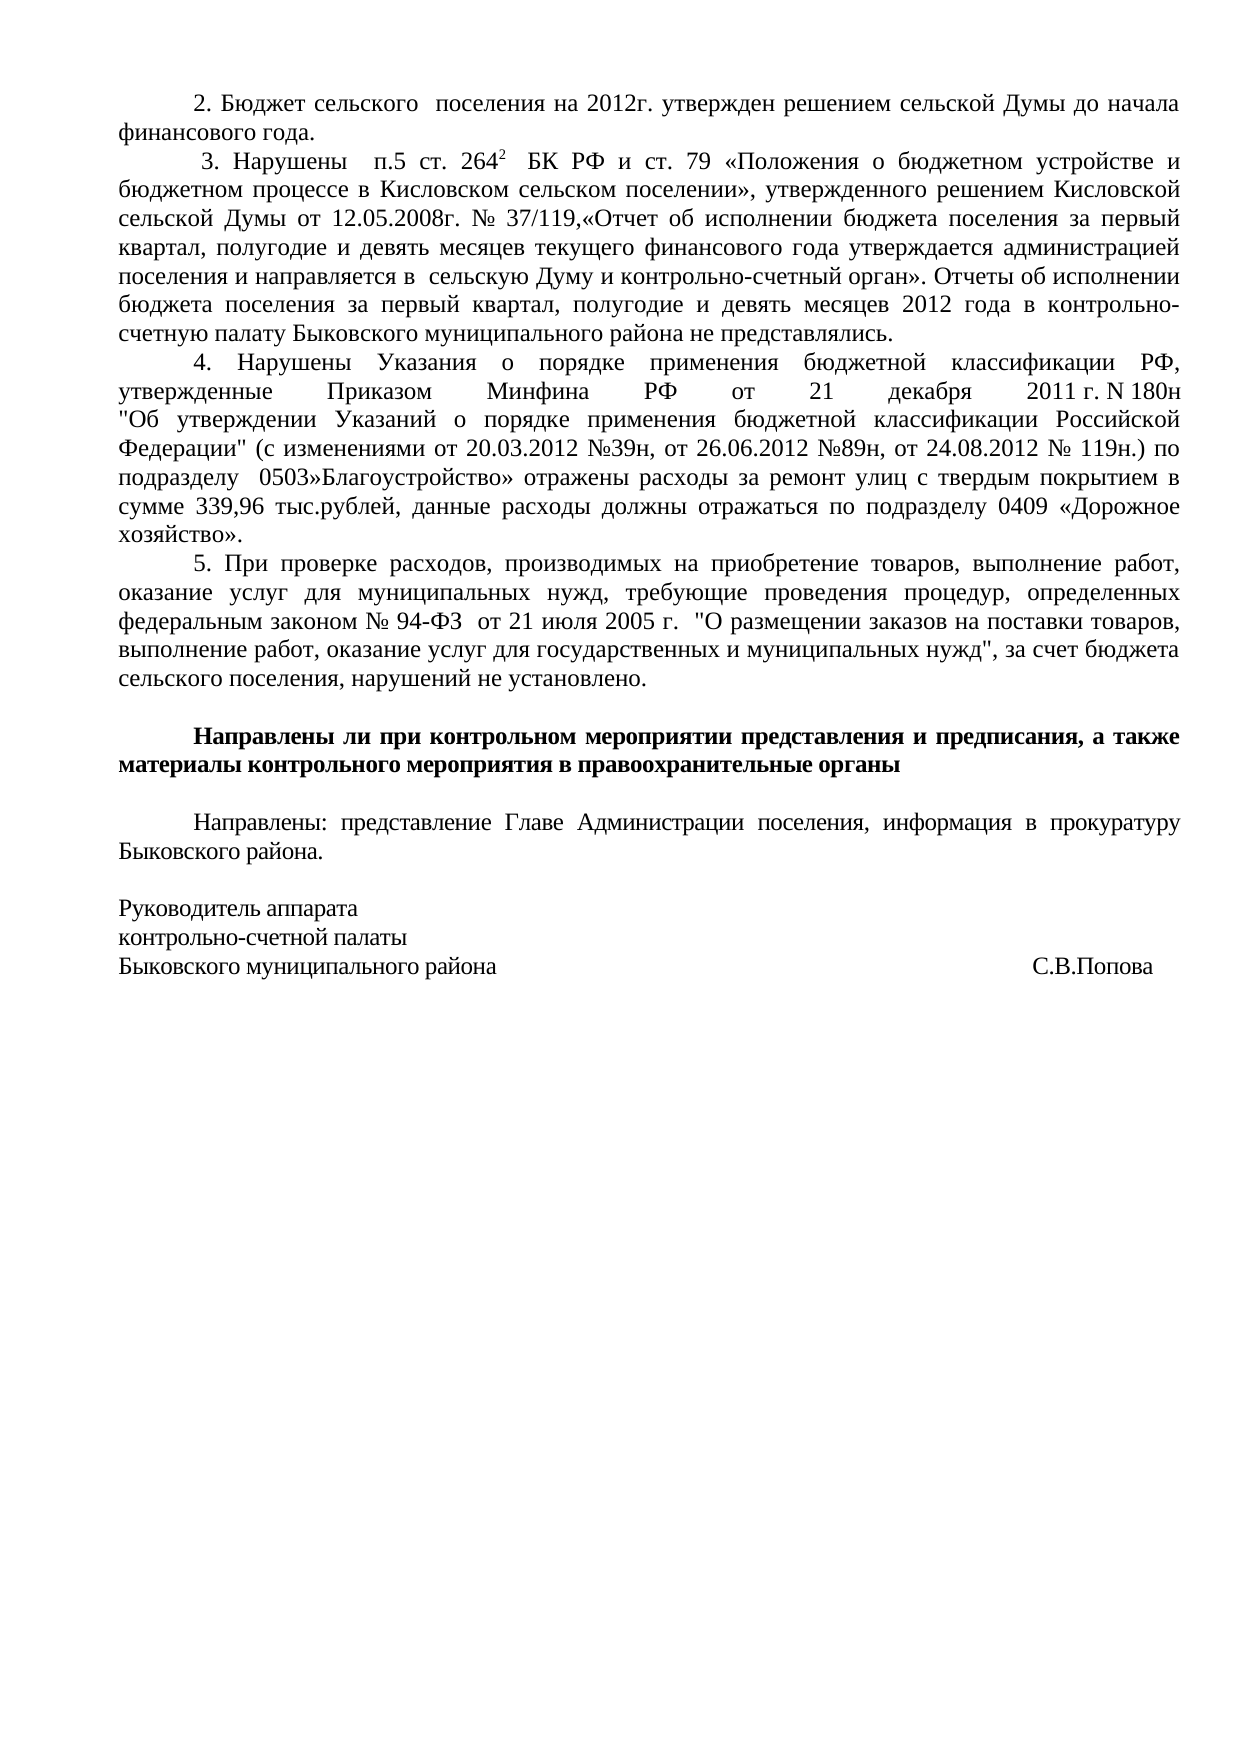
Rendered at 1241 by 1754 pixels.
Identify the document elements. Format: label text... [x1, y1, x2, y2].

text Руководитель аппарата [118, 893, 1234, 922]
text 2. Бюджет сельского поселения на 2012г. утвержден решением сельской Думы до начала финансового года. [118, 89, 1181, 146]
text контрольно-счетной палаты [118, 922, 1234, 951]
text Направлены: представление Главе Администрации поселения, информация в прокуратуру Быковского района. [118, 807, 1181, 864]
text Быковского муниципального района С.В.Попова [118, 951, 1234, 979]
text Направлены ли при контрольном мероприятии представления и предписания, а также материалы контрольного мероприятия в правоохранительные органы [118, 721, 1180, 778]
text 4. Нарушены Указания о порядке применения бюджетной классификации РФ, утвержденные Приказом Минфина РФ от 21 декабря 2011 г. N 180н "Об утверждении Указаний о порядке применения бюджетной классификации Российской Федерации" (с изменениями от 20.03.2012 №39н, от 26.06.2012 №89н, от 24.08.2012 № 119н.) по подразделу 0503»Благоустройство» отражены расходы за ремонт улиц с твердым покрытием в сумме 339,96 тыс.рублей, данные расходы должны отражаться по подразделу 0409 «Дорожное хозяйство». [118, 347, 1181, 548]
text 3. Нарушены п.5 ст. 2642 БК РФ и ст. 79 «Положения о бюджетном устройстве и бюджетном процессе в Кисловском сельском поселении», утвержденного решением Кисловской сельской Думы от 12.05.2008г. № 37/119,«Отчет об исполнении бюджета поселения за первый квартал, полугодие и девять месяцев текущего финансового года утверждается администрацией поселения и направляется в сельскую Думу и контрольно-счетный орган». Отчеты об исполнении бюджета поселения за первый квартал, полугодие и девять месяцев 2012 года в контрольно-счетную палату Быковского муниципального района не представлялись. [118, 146, 1181, 347]
text 5. При проверке расходов, производимых на приобретение товаров, выполнение работ, оказание услуг для муниципальных нужд, требующие проведения процедур, определенных федеральным законом № 94-ФЗ от 21 июля . "О размещении заказов на поставки товаров, выполнение работ, оказание услуг для государственных и муниципальных нужд", за счет бюджета сельского поселения, нарушений не установлено. [118, 548, 1181, 692]
